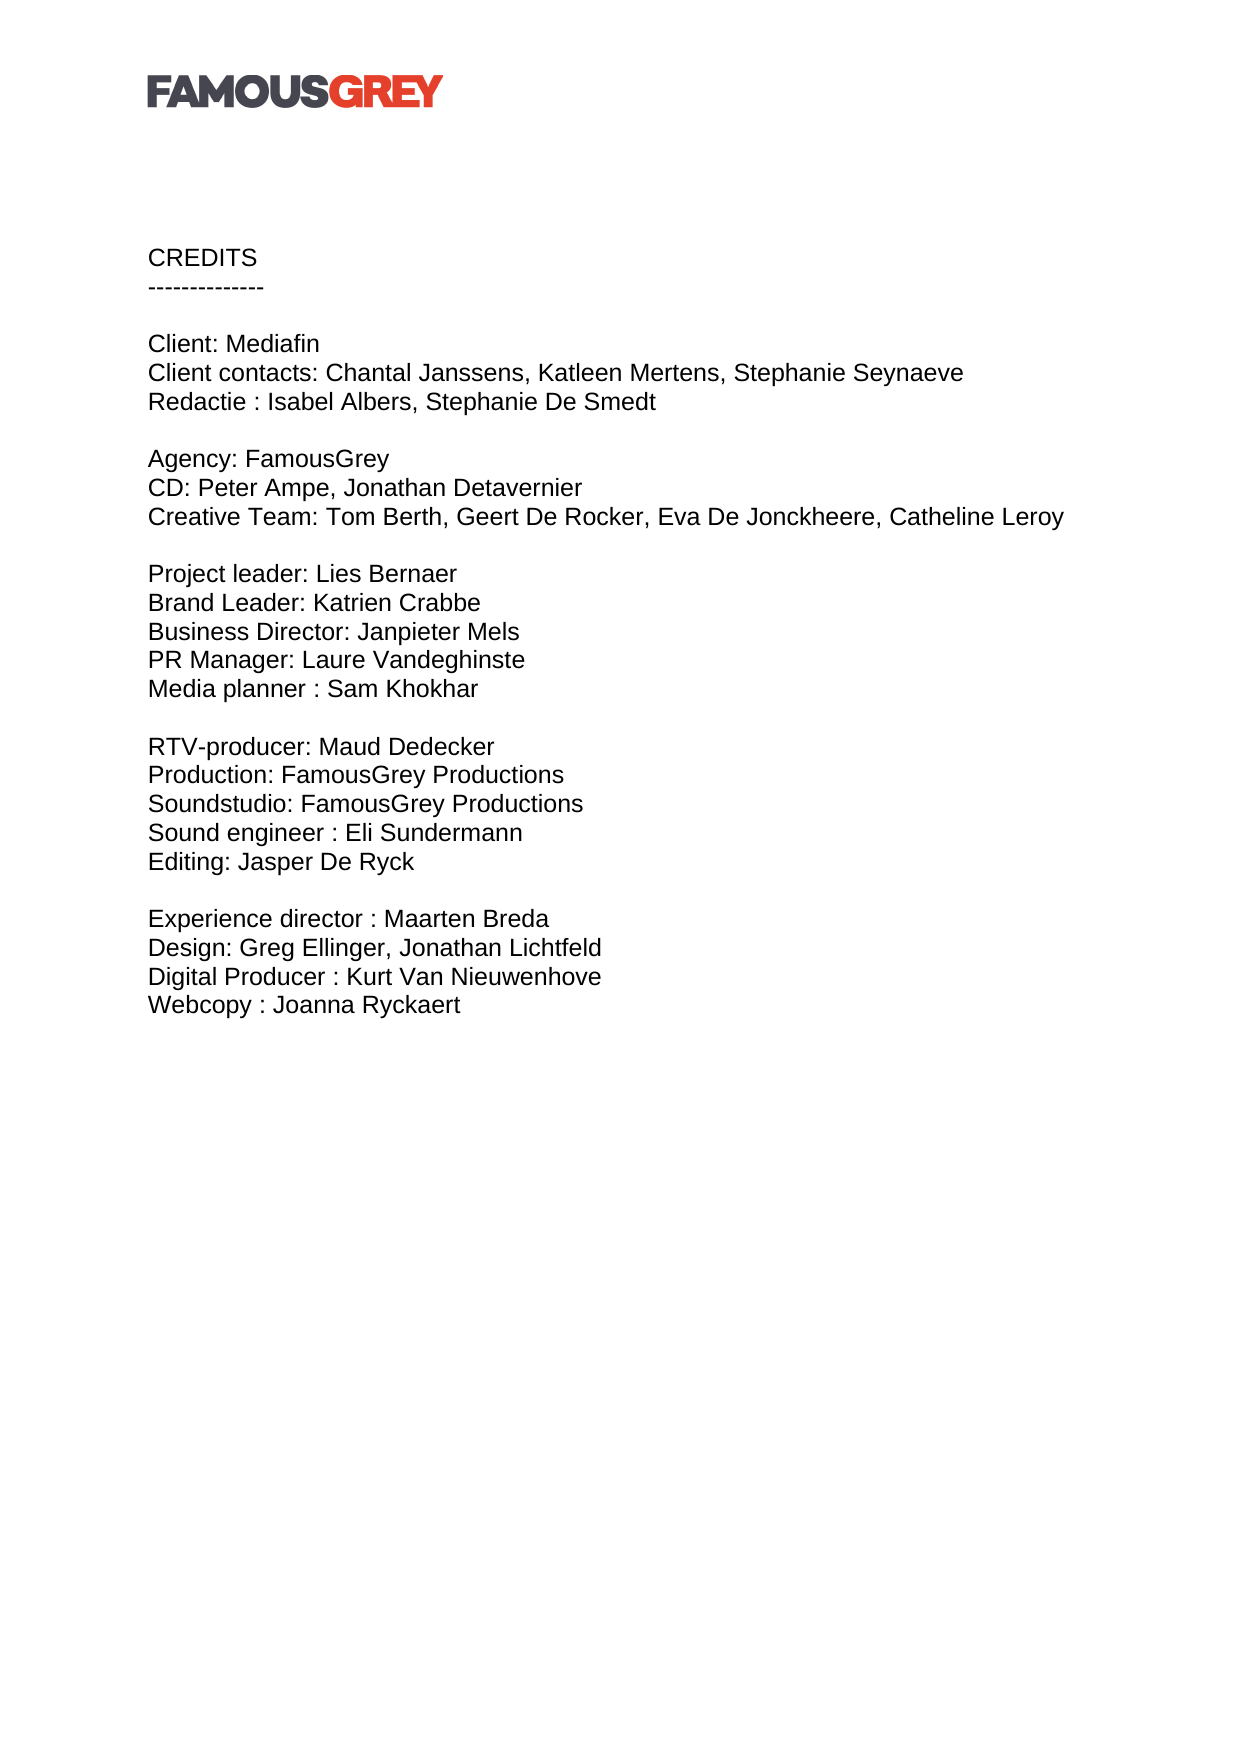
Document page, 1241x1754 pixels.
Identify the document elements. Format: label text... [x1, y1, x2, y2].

text -------------- [148, 272, 1093, 300]
text Redactie : Isabel Albers, Stephanie De Smedt [148, 387, 1093, 415]
text Business Director: Janpieter Mels [148, 617, 1093, 645]
text Design: Greg Ellinger, Jonathan Lichtfeld [148, 933, 1093, 962]
text Creative Team: Tom Berth, Geert De Rocker, Eva De Jonckheere, Catheline Leroy [148, 502, 1093, 530]
text Client contacts: Chantal Janssens, Katleen Mertens, Stephanie Seynaeve [148, 358, 1093, 387]
text CREDITS [148, 243, 1093, 272]
text Soundstudio: FamousGrey Productions [148, 789, 1093, 818]
text Media planner : Sam Khokhar [148, 674, 1093, 703]
text Agency: FamousGrey [148, 444, 1093, 473]
text Client: Mediafin [148, 329, 1093, 358]
text Project leader: Lies Bernaer [148, 559, 1093, 588]
text CD: Peter Ampe, Jonathan Detavernier [148, 473, 1093, 502]
text Production: FamousGrey Productions [148, 760, 1093, 789]
text Brand Leader: Katrien Crabbe [148, 588, 1093, 617]
text Webcopy : Joanna Ryckaert [148, 990, 1093, 1019]
text RTV-producer: Maud Dedecker [148, 732, 1093, 760]
text Editing: Jasper De Ryck [148, 847, 1093, 875]
text Experience director : Maarten Breda [148, 904, 1093, 933]
picture [147, 75, 444, 108]
text Sound engineer : Eli Sundermann [148, 818, 1093, 847]
text PR Manager: Laure Vandeghinste [148, 645, 1093, 674]
text Digital Producer : Kurt Van Nieuwenhove [148, 962, 1093, 990]
